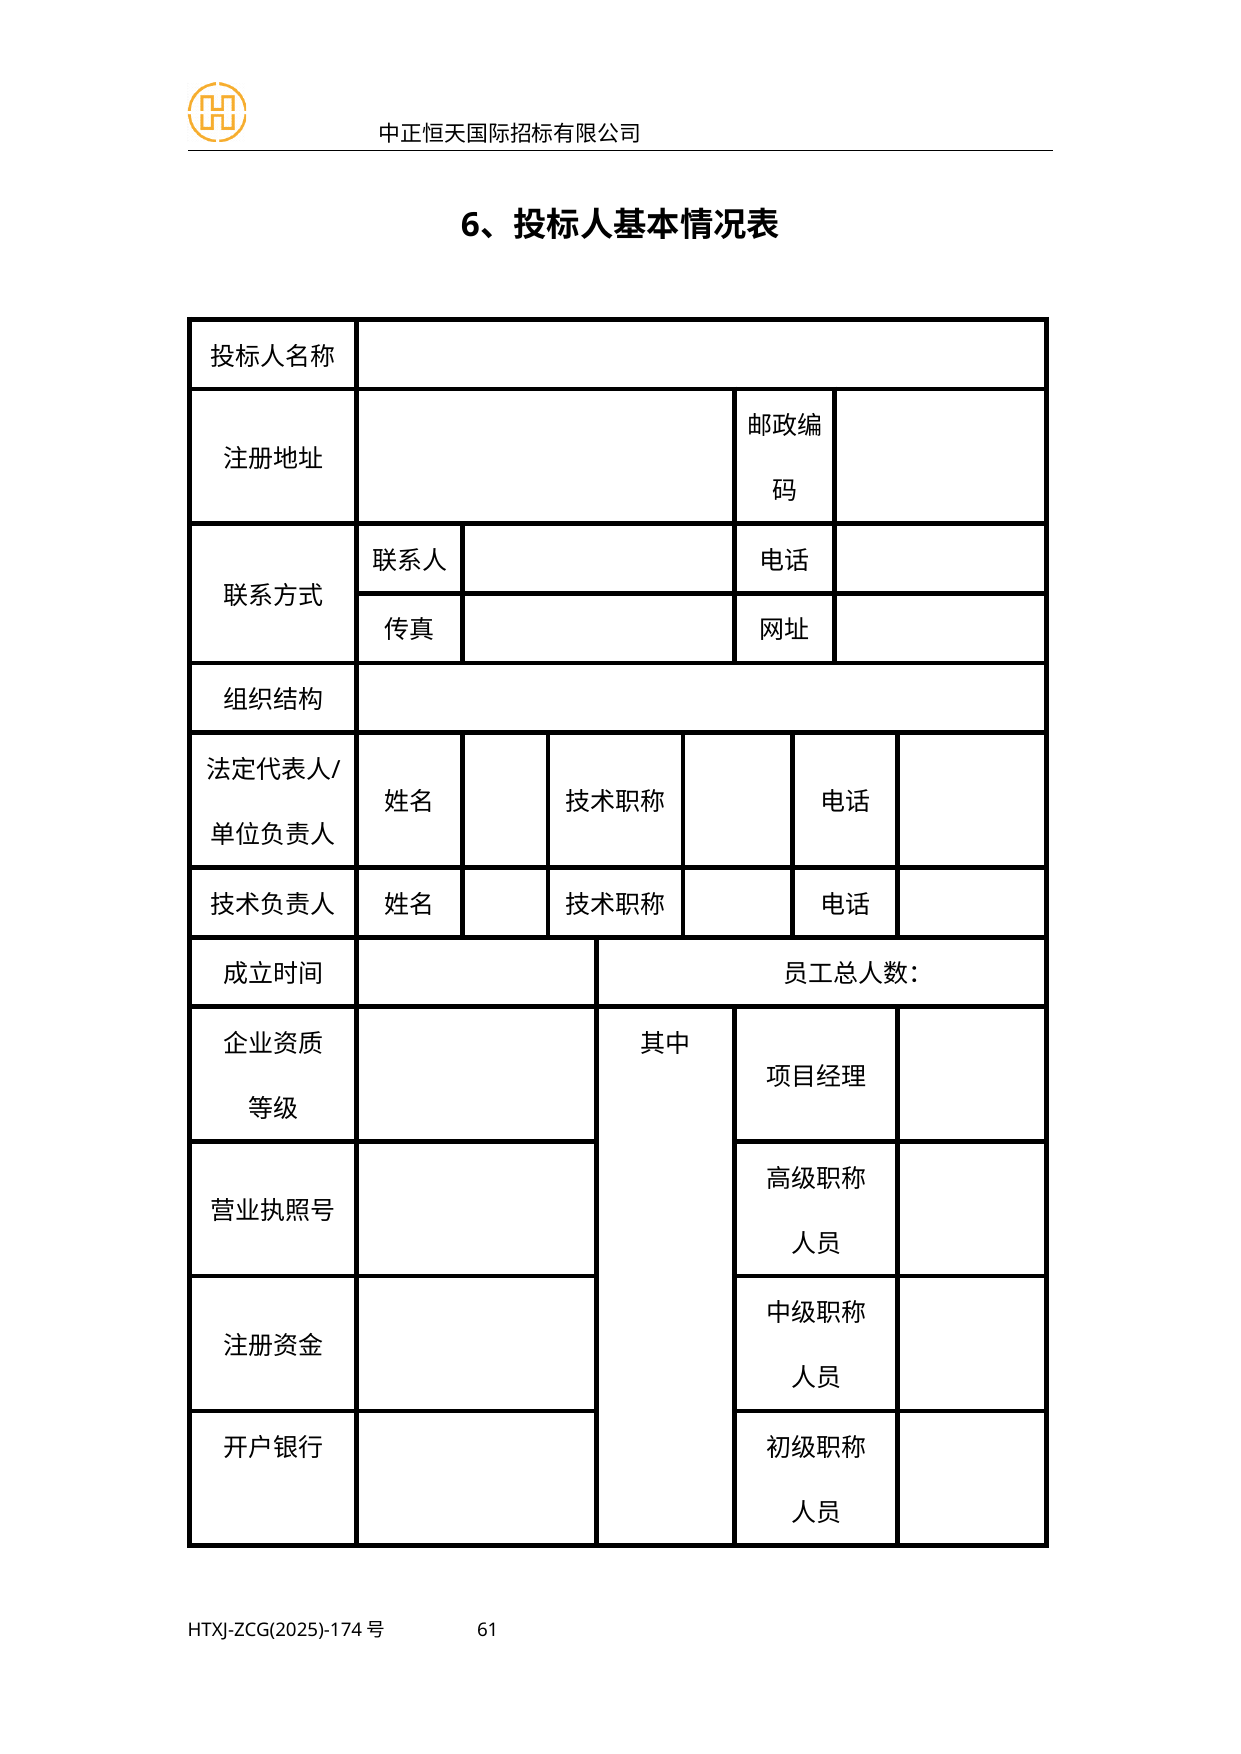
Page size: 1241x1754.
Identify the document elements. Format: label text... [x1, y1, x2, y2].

table_cell [465, 526, 732, 591]
table_cell 电话 [795, 735, 895, 865]
table_cell 联系人 [359, 526, 460, 591]
table_cell [359, 1009, 594, 1139]
table_cell [900, 1413, 1044, 1543]
table_cell 开户银行 [192, 1413, 354, 1543]
table_cell 初级职称 人员 [737, 1413, 895, 1543]
table_cell [359, 391, 732, 521]
table_cell 传真 [359, 596, 460, 661]
table_cell 项目经理 [737, 1009, 895, 1139]
table_cell [685, 870, 790, 935]
table_cell 技术职称 [550, 870, 681, 935]
table_cell [359, 1144, 594, 1274]
subtitle 6、投标人基本情况表 [187, 189, 1053, 254]
table_cell 高级职称 人员 [737, 1144, 895, 1274]
table_cell 企业资质 等级 [192, 1009, 354, 1139]
table_cell [900, 1009, 1044, 1139]
table_cell [359, 1413, 594, 1543]
table_cell [900, 1278, 1044, 1408]
table_cell 邮政编码 [737, 391, 832, 521]
table_cell 注册地址 [192, 391, 354, 521]
table_cell 其中 [599, 1009, 732, 1543]
table_cell [465, 870, 546, 935]
table_cell [837, 526, 1044, 591]
table_cell 注册资金 [192, 1278, 354, 1408]
table_cell [465, 735, 546, 865]
table_cell [359, 1278, 594, 1408]
table_cell 营业执照号 [192, 1144, 354, 1274]
table_cell [465, 596, 732, 661]
table_cell 员工总人数： [599, 940, 1044, 1004]
table_cell [837, 391, 1044, 521]
table_cell 法定代表人/单位负责人 [192, 735, 354, 865]
table_cell 姓名 [359, 735, 460, 865]
table_cell 成立时间 [192, 940, 354, 1004]
table_cell 技术职称 [550, 735, 681, 865]
table_cell [685, 735, 790, 865]
table_cell [359, 665, 1044, 730]
table_cell [900, 870, 1044, 935]
table_header [359, 322, 1044, 387]
table_cell 组织结构 [192, 665, 354, 730]
table_cell [900, 735, 1044, 865]
table_cell 电话 [737, 526, 832, 591]
table_cell 电话 [795, 870, 895, 935]
table_cell 联系方式 [192, 526, 354, 661]
table_cell [359, 940, 594, 1004]
table_cell 网址 [737, 596, 832, 661]
table_cell [900, 1144, 1044, 1274]
table_cell 中级职称 人员 [737, 1278, 895, 1408]
table_cell 技术负责人 [192, 870, 354, 935]
table_cell 姓名 [359, 870, 460, 935]
table_cell [837, 596, 1044, 661]
table_header 投标人名称 [192, 322, 354, 387]
